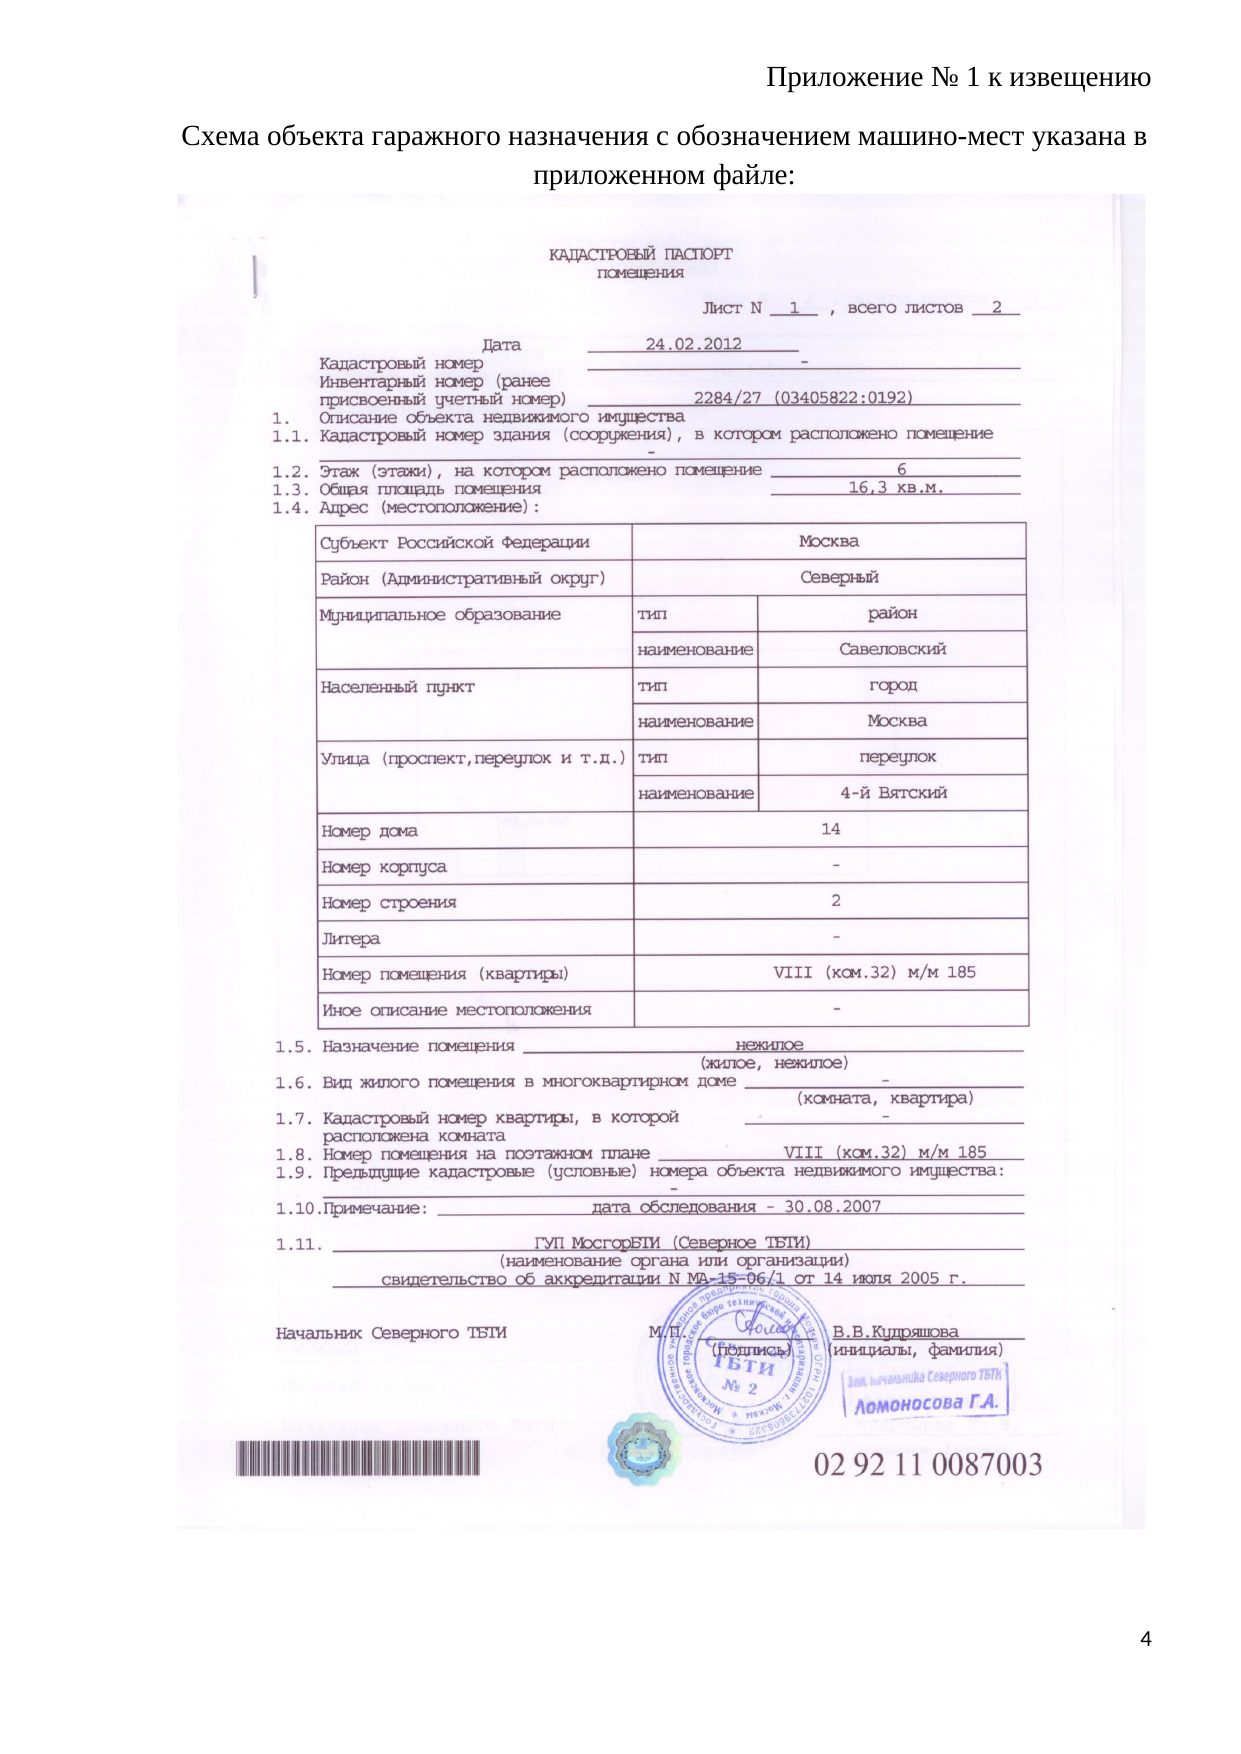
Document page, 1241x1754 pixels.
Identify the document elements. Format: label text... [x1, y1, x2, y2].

text Схема объекта гаражного назначения с обозначением машино-мест указана в приложенном файле: [177, 118, 1152, 194]
picture [177, 194, 1152, 1534]
text Приложение № 1 к извещению [177, 59, 1152, 93]
